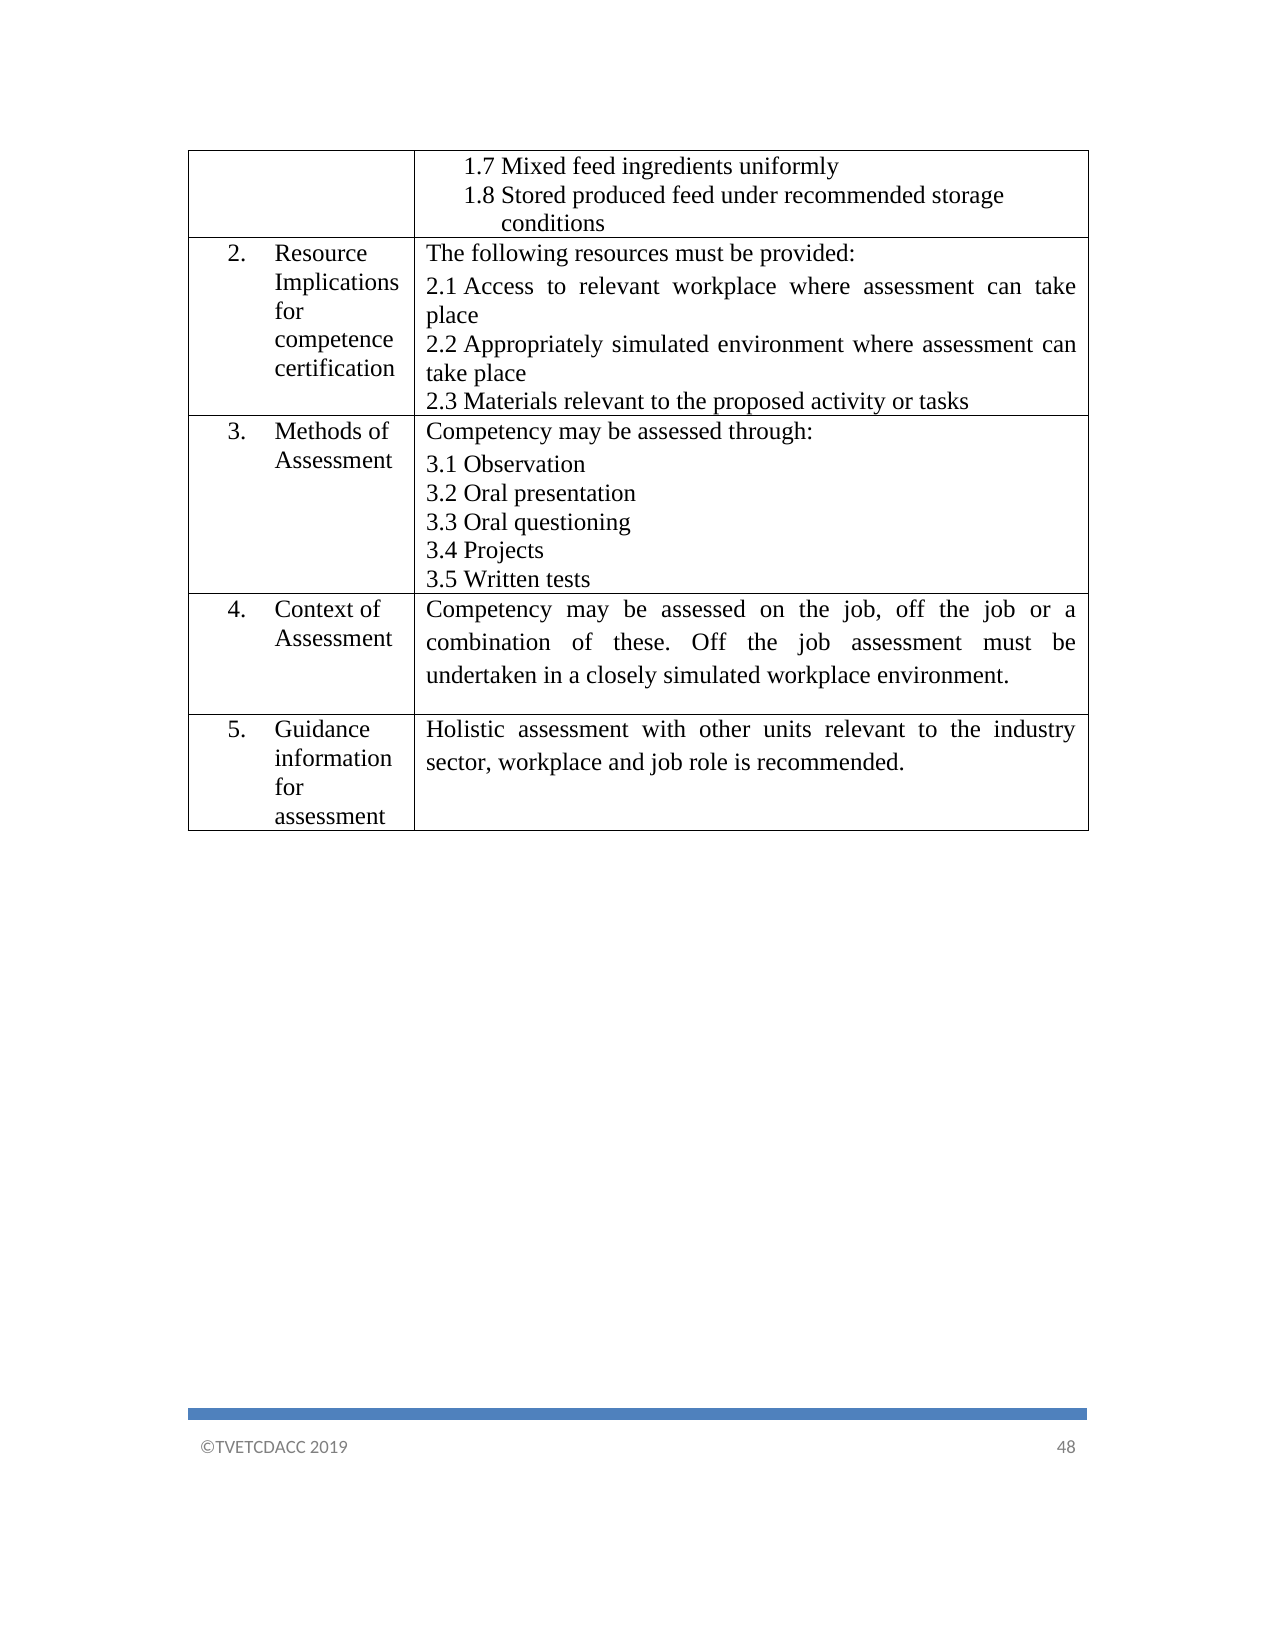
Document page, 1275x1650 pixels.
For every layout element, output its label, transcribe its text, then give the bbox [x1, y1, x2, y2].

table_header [415, 151, 1088, 237]
table_cell Competency may be assessed on the job, off the job or a combination of these. Off the job assessment must be undertaken in a closely simulated workplace environment. [415, 594, 1088, 713]
table_cell Resource Implications for competence certification [189, 238, 414, 415]
table_cell The following resources must be provided: 2.1 Access to relevant workplace where assessment can take place 2.2 Appropriately simulated environment where assessment can take place 2.3 Materials relevant to the proposed activity or tasks [415, 238, 1088, 415]
table_cell Methods of Assessment [189, 416, 414, 593]
table_cell Holistic assessment with other units relevant to the industry sector, workplace and job role is recommended. [415, 715, 1088, 829]
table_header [189, 151, 414, 237]
table_cell Context of Assessment [189, 594, 414, 713]
table_cell Competency may be assessed through: 3.1 Observation 3.2 Oral presentation 3.3 Oral questioning 3.4 Projects 3.5 Written tests [415, 416, 1088, 593]
table_cell Guidance information for assessment [189, 715, 414, 829]
